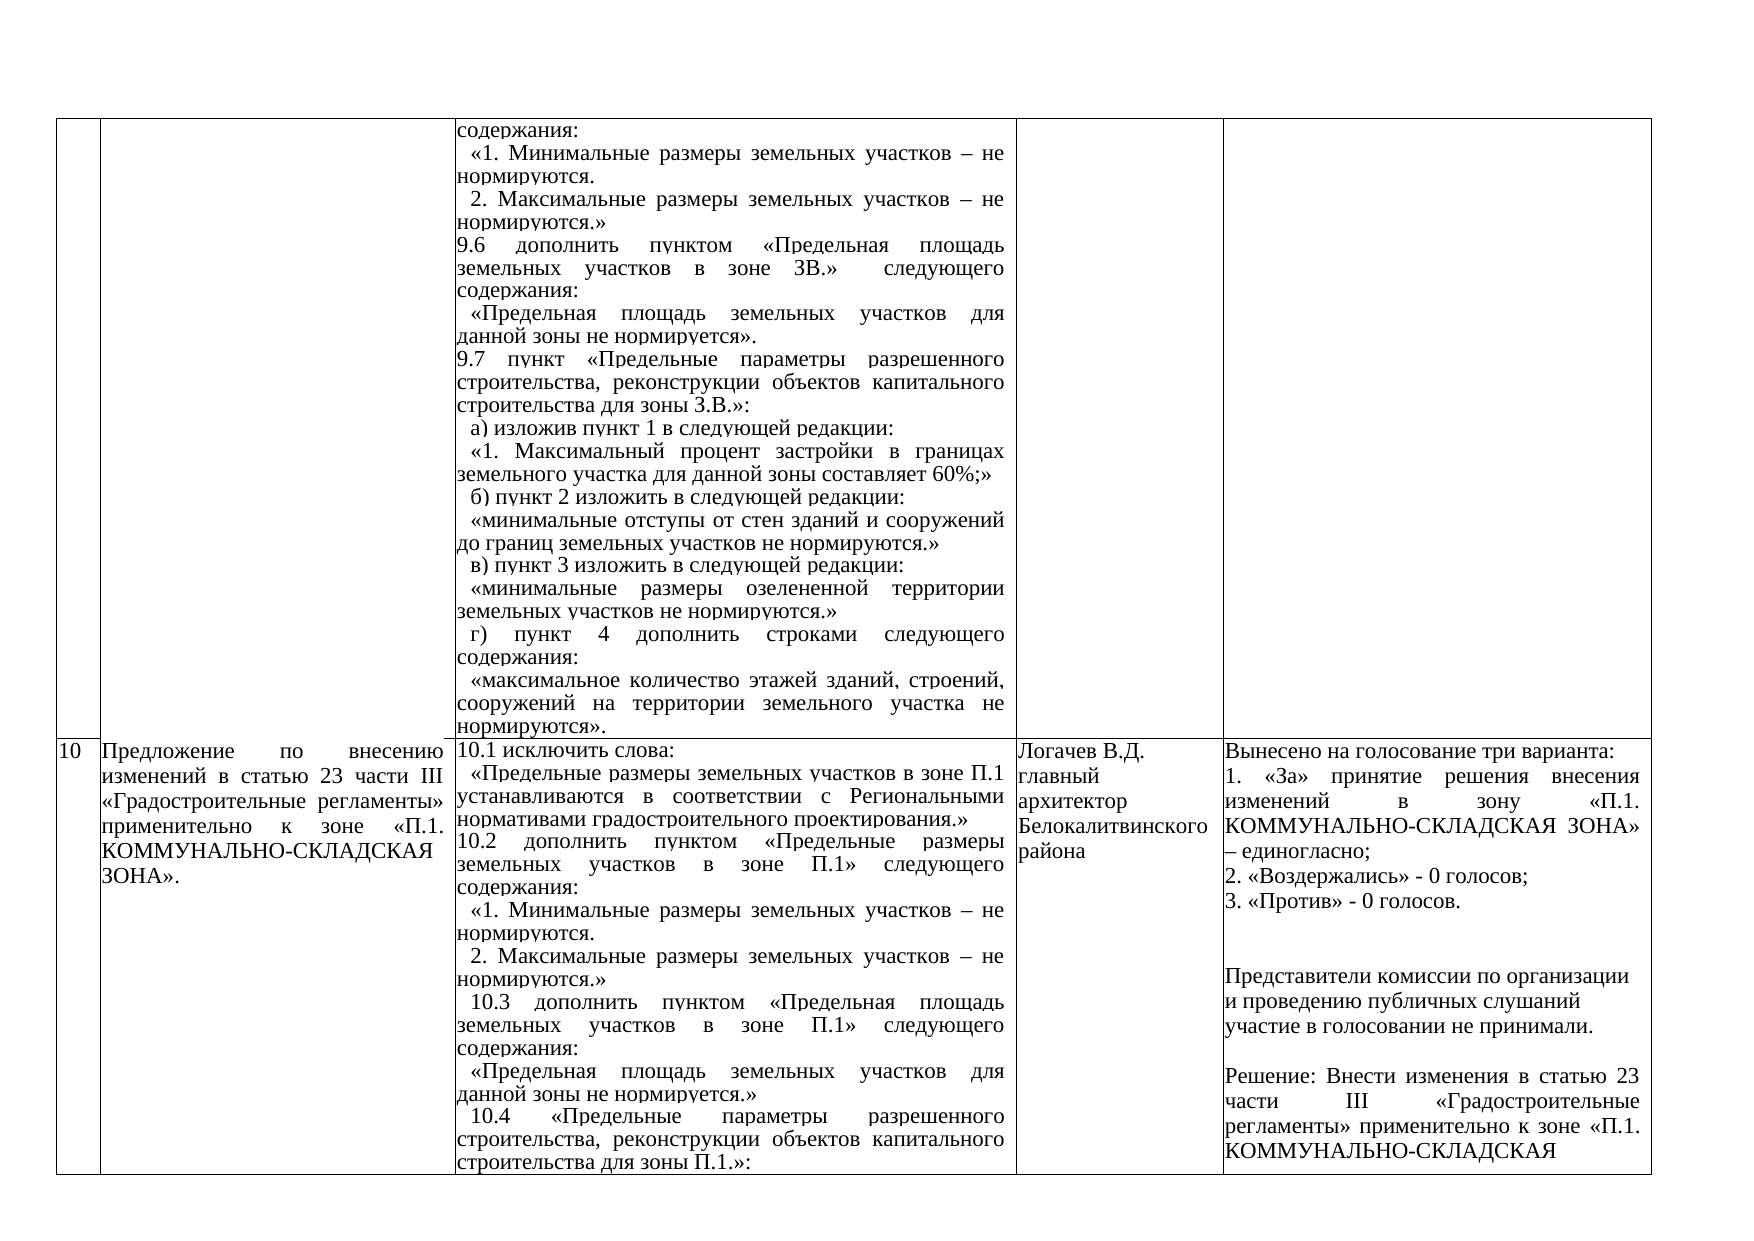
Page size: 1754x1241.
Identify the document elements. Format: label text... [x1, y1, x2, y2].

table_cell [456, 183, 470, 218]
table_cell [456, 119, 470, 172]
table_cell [1017, 739, 1223, 1174]
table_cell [101, 739, 455, 1174]
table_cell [1224, 119, 1651, 738]
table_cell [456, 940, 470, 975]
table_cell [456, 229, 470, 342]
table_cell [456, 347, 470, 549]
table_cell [1017, 119, 1223, 738]
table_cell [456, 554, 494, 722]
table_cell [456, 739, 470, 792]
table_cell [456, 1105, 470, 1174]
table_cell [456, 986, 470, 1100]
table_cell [1224, 739, 1651, 1174]
table_cell 10 [57, 739, 100, 1174]
table_cell 9 [57, 119, 100, 738]
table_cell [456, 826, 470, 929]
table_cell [101, 119, 455, 738]
